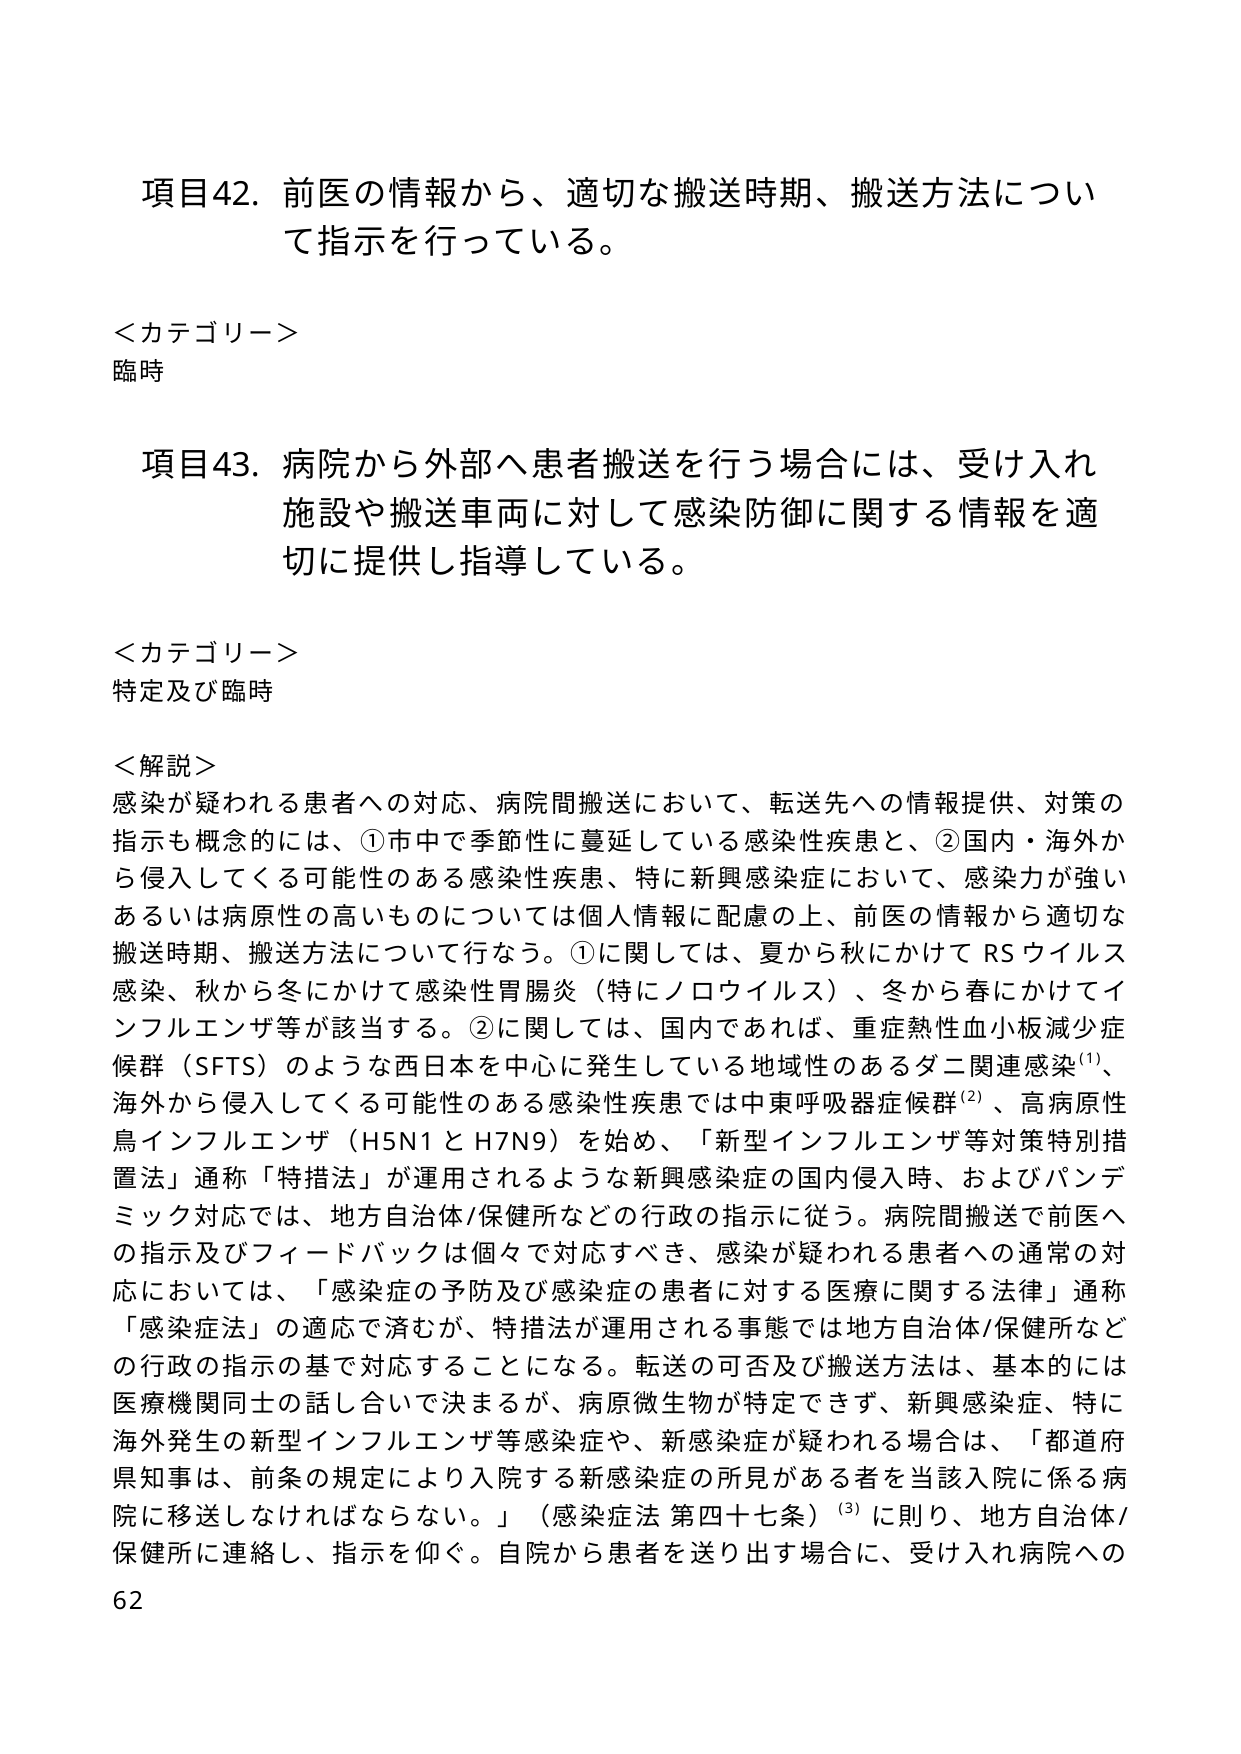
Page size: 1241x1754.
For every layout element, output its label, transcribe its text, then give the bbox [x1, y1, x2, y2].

text ＜カテゴリー＞ [112, 633, 1128, 670]
text 特定及び臨時 [112, 670, 1128, 708]
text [112, 783, 1128, 1570]
subtitle 前医の情報から、適切な搬送時期、搬送方法について指示を行っている。 [142, 166, 1098, 263]
text ＜解説＞ [112, 745, 1128, 783]
subtitle 病院から外部へ患者搬送を行う場合には、受け入れ施設や搬送車両に対して感染防御に関する情報を適切に提供し指導している。 [142, 438, 1098, 583]
text ＜カテゴリー＞ [112, 313, 1128, 350]
text 臨時 [112, 350, 1128, 388]
